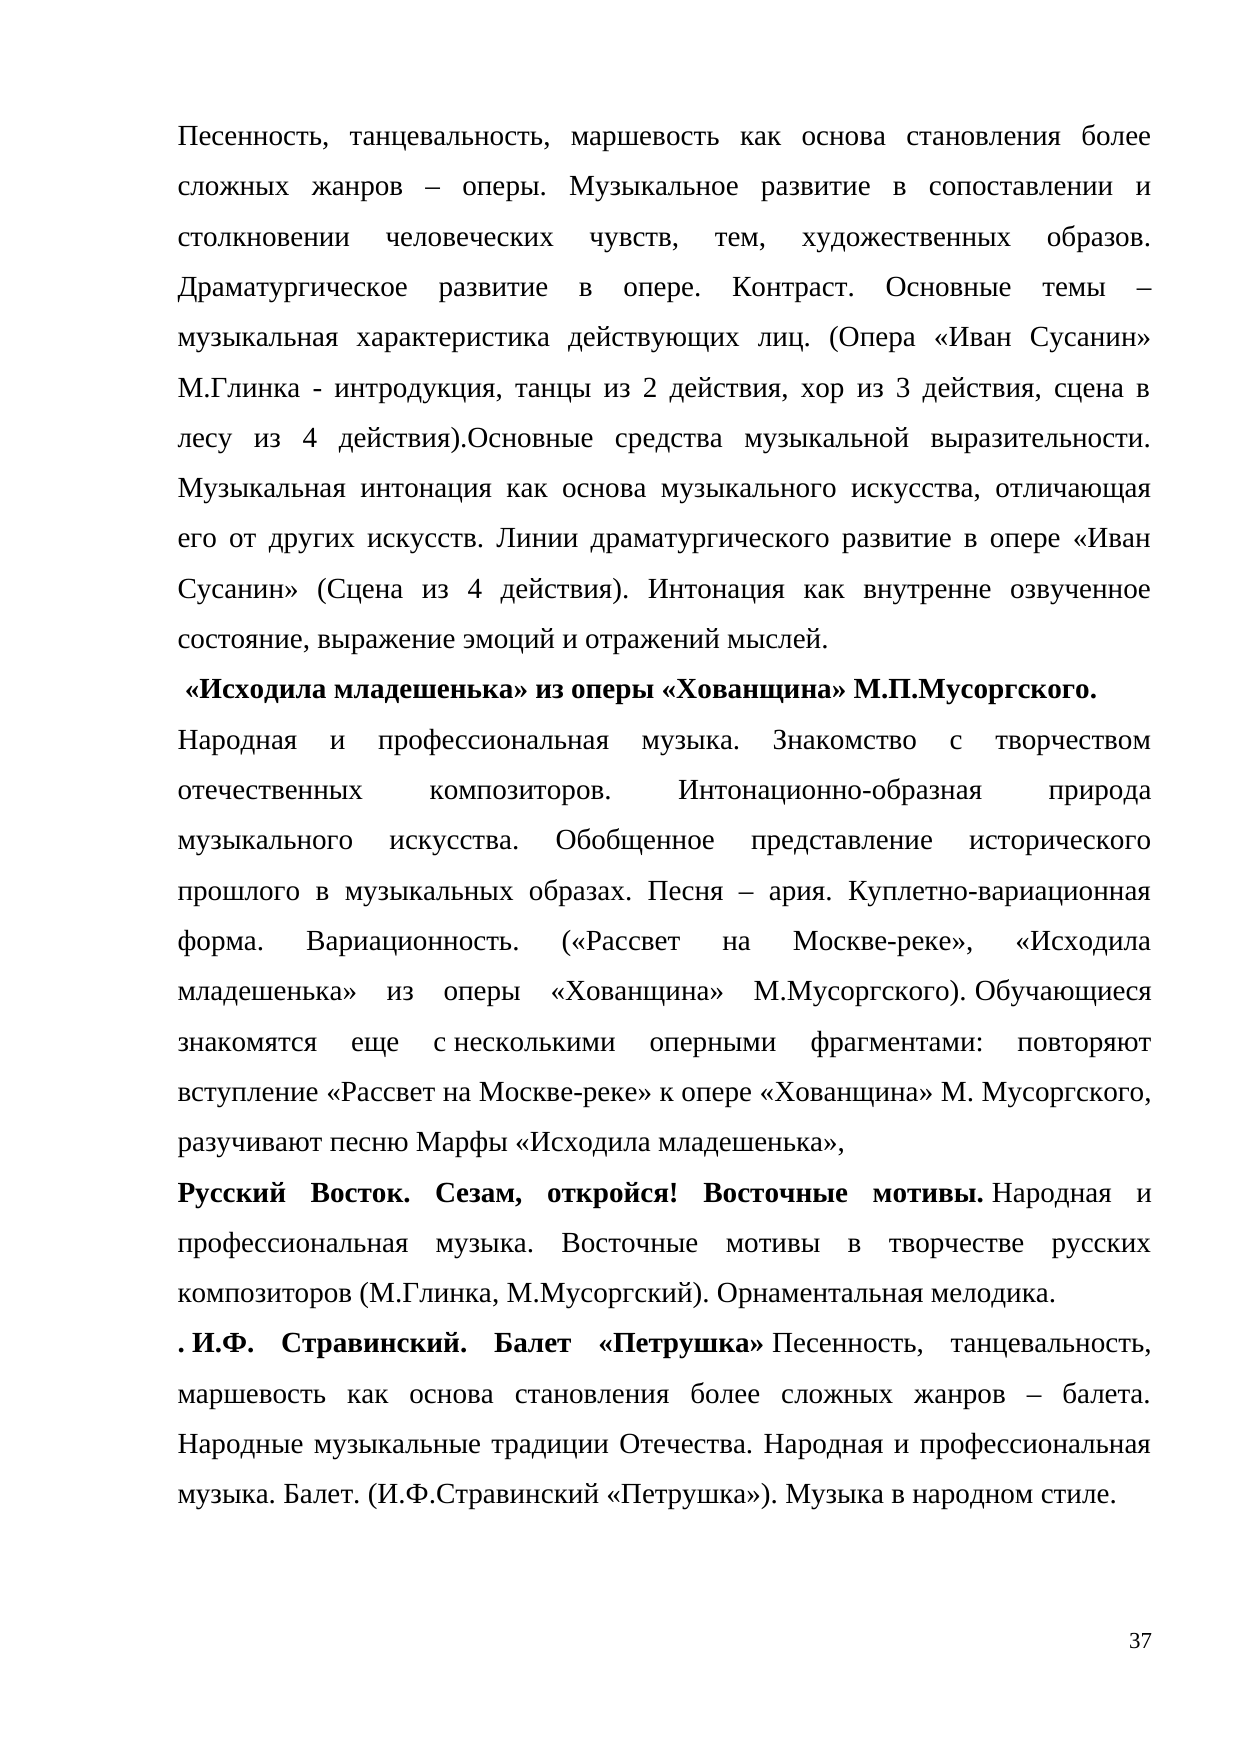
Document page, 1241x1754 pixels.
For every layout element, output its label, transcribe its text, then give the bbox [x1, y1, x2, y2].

text . И.Ф. Стравинский. Балет «Петрушка» Песенность, танцевальность, маршевость как основа становления более сложных жанров – балета. Народные музыкальные традиции Отечества. Народная и профессиональная музыка. Балет. (И.Ф.Стравинский «Петрушка»). Музыка в народном стиле. [177, 1326, 1152, 1510]
text Песенность, танцевальность, маршевость как основа становления более сложных жанров – оперы. Музыкальное развитие в сопоставлении и столкновении человеческих чувств, тем, художественных образов. Драматургическое развитие в опере. Контраст. Основные темы – музыкальная характеристика действующих лиц. (Опера «Иван Сусанин» М.Глинка - интродукция, танцы из 2 действия, хор из 3 действия, сцена в лесу из 4 действия).Основные средства музыкальной выразительности. Музыкальная интонация как основа музыкального искусства, отличающая его от других искусств. Линии драматургического развитие в опере «Иван Сусанин» (Сцена из 4 действия). Интонация как внутренне озвученное состояние, выражение эмоций и отражений мыслей. [177, 118, 1152, 655]
text «Исходила младешенька» из оперы «Хованщина» М.П.Мусоргского. [177, 672, 1152, 705]
text Народная и профессиональная музыка. Знакомство с творчеством отечественных композиторов. Интонационно-образная природа музыкального искусства. Обобщенное представление исторического прошлого в музыкальных образах. Песня – ария. Куплетно-вариационная форма. Вариационность. («Рассвет на Москве-реке», «Исходила младешенька» из оперы «Хованщина» М.Мусоргского). Обучающиеся знакомятся еще с несколькими оперными фрагментами: повторяют вступление «Рассвет на Москве-реке» к опере «Хованщина» М. Мусоргского, разучивают песню Марфы «Исходила младешенька», [177, 722, 1152, 1158]
text Русский Восток. Сезам, откройся! Восточные мотивы. Народная и профессиональная музыка. Восточные мотивы в творчестве русских композиторов (М.Глинка, М.Мусоргский). Орнаментальная мелодика. [177, 1175, 1152, 1309]
